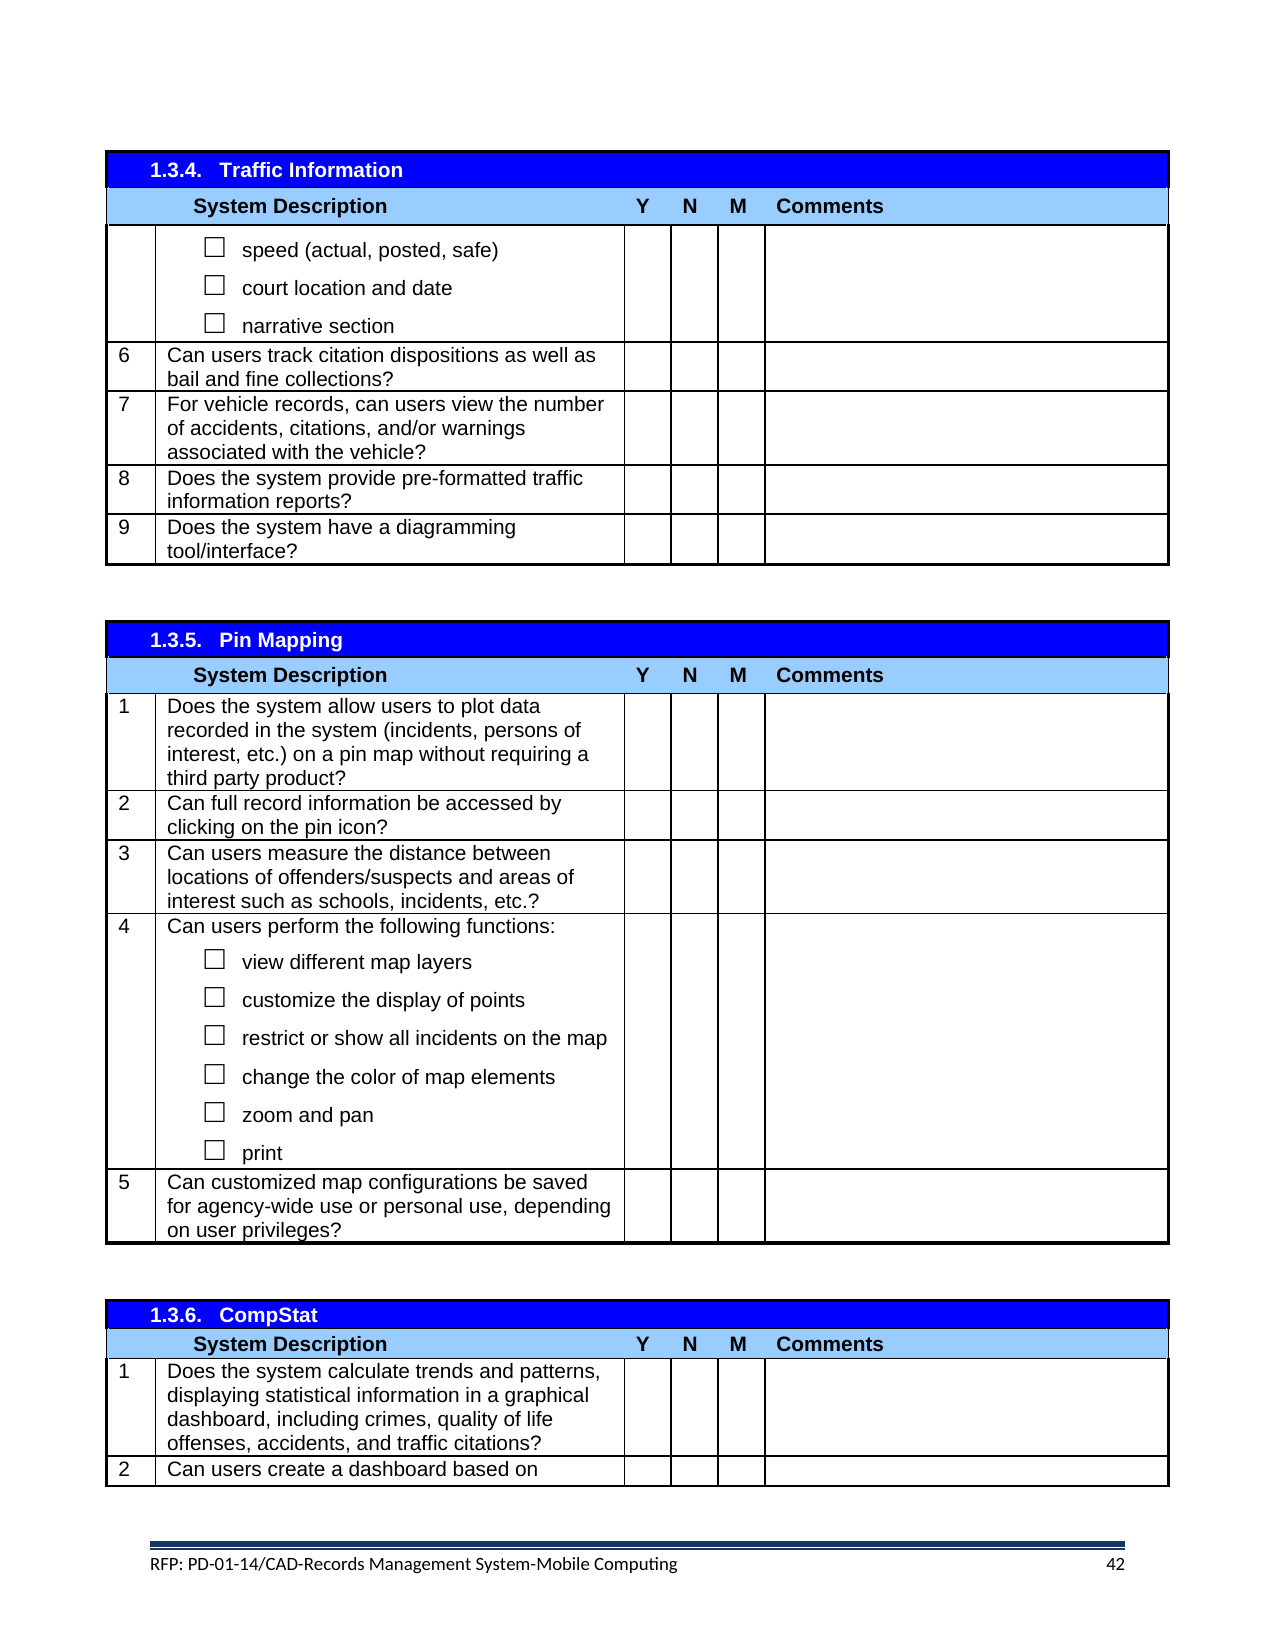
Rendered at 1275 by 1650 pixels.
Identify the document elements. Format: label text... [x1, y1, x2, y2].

table_cell 2 [108, 791, 155, 839]
table_cell [719, 466, 764, 513]
table_cell [719, 392, 764, 464]
table_cell [719, 914, 764, 1168]
table_cell Y [624, 658, 671, 693]
table_cell 4 [108, 914, 155, 1168]
table_cell [766, 1457, 1167, 1485]
table_cell [625, 343, 670, 390]
table_cell [719, 1170, 764, 1241]
table_cell Y [624, 188, 671, 224]
table_cell Can users perform the following functions: view different map layers customize the display of points restrict or show all incidents on the map change the color of map elements zoom and pan print [156, 914, 624, 1168]
table_header 1.3.5. Pin Mapping [108, 623, 1167, 656]
table_cell [625, 1170, 670, 1241]
table_cell [625, 1457, 670, 1485]
table_cell [719, 841, 764, 912]
table_cell [766, 791, 1167, 839]
table_cell [625, 1359, 670, 1455]
table_header 1.3.6. CompStat [108, 1302, 1167, 1328]
table_cell System Description [107, 656, 624, 693]
table_cell N [671, 188, 718, 224]
table_cell [672, 694, 717, 789]
table_cell [625, 914, 670, 1168]
table_header 1.3.4. Traffic Information [108, 153, 1167, 187]
table_cell Does the system calculate trends and patterns, displaying statistical information in a graphical dashboard, including crimes, quality of life offenses, accidents, and traffic citations? [156, 1359, 624, 1455]
table_cell [625, 466, 670, 513]
table_cell Does the system allow users to plot data recorded in the system (incidents, persons of interest, etc.) on a pin map without requiring a third party product? [156, 694, 624, 789]
table_cell [625, 392, 670, 464]
table_cell 8 [108, 466, 155, 513]
table_cell [672, 343, 717, 390]
table_cell [719, 1359, 764, 1455]
table_cell System Description [107, 187, 624, 224]
table_cell [672, 392, 717, 464]
table_cell [672, 791, 717, 839]
table_cell [625, 841, 670, 912]
table_cell 1 [108, 1358, 155, 1455]
table_cell M [718, 188, 765, 224]
table_cell [672, 841, 717, 912]
table_cell Can users track citation dispositions as well as bail and fine collections? [156, 343, 624, 390]
table_cell [719, 1457, 764, 1485]
table_cell [672, 226, 717, 341]
table_cell N [671, 1329, 718, 1358]
table_cell [766, 693, 1167, 789]
table_cell 3 [108, 841, 155, 912]
table_cell 7 [108, 392, 155, 464]
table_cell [156, 1457, 624, 1485]
table_cell 5 [108, 224, 155, 341]
table_cell Can customized map configurations be saved for agency-wide use or personal use, depending on user privileges? [156, 1170, 624, 1241]
table_cell [625, 694, 670, 789]
table_cell Comments [765, 1328, 1168, 1358]
table_cell 6 [108, 343, 155, 390]
table_cell [625, 515, 670, 563]
table_cell [625, 226, 670, 341]
table_cell [672, 914, 717, 1168]
table_cell System Description [107, 1328, 624, 1358]
table_cell [719, 343, 764, 390]
table_cell N [671, 658, 718, 693]
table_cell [156, 226, 624, 341]
table_cell [672, 515, 717, 563]
table_cell Can full record information be accessed by clicking on the pin icon? [156, 791, 624, 839]
table_cell [766, 466, 1167, 513]
table_cell Can users measure the distance between locations of offenders/suspects and areas of interest such as schools, incidents, etc.? [156, 841, 624, 912]
table_cell M [718, 1329, 765, 1358]
table_cell Does the system provide pre-formatted traffic information reports? [156, 466, 624, 513]
table_cell [766, 392, 1167, 464]
table_cell [766, 343, 1167, 390]
table_cell Comments [765, 187, 1168, 224]
table_cell [719, 226, 764, 341]
table_cell [766, 914, 1167, 1168]
table_cell 2 [108, 1457, 155, 1485]
table_cell M [718, 658, 765, 693]
table_cell 9 [108, 515, 155, 563]
table_cell Comments [765, 656, 1168, 693]
table_cell [625, 791, 670, 839]
table_cell For vehicle records, can users view the number of accidents, citations, and/or warnings associated with the vehicle? [156, 392, 624, 464]
table_cell [672, 466, 717, 513]
table_cell Does the system have a diagramming tool/interface? [156, 515, 624, 563]
table_cell [766, 841, 1167, 912]
table_cell 5 [108, 1170, 155, 1241]
table_cell [672, 1170, 717, 1241]
table_cell [719, 791, 764, 839]
table_cell 1 [108, 693, 155, 789]
table_cell [719, 515, 764, 563]
table_cell [766, 1170, 1167, 1241]
table_cell [672, 1359, 717, 1455]
table_cell [766, 224, 1167, 341]
table_cell [766, 1358, 1167, 1455]
table_cell [766, 515, 1167, 563]
table_cell [672, 1457, 717, 1485]
table_cell Y [624, 1329, 671, 1358]
table_cell [719, 694, 764, 789]
